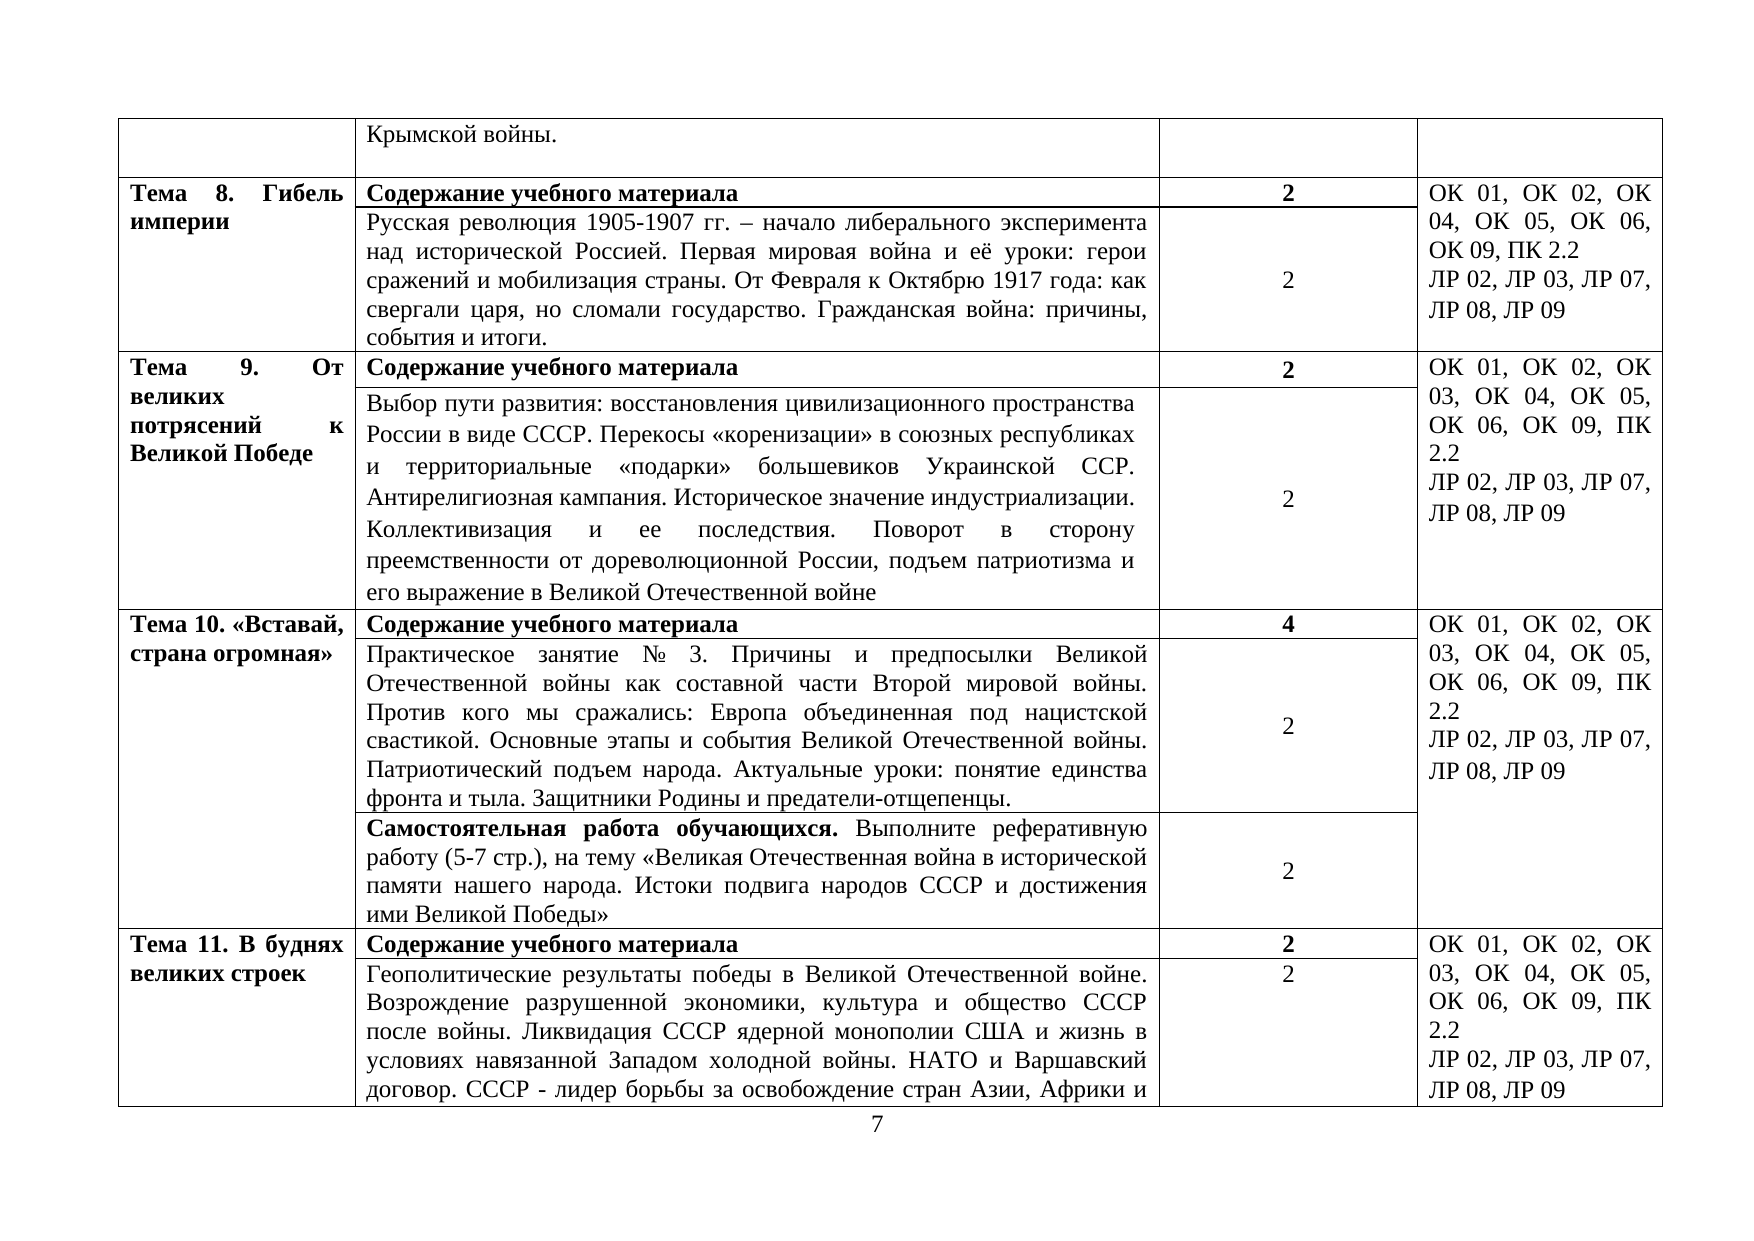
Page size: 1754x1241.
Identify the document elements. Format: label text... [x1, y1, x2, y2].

table_cell ОК 01, ОК 02, ОК 03, ОК 04, ОК 05, ОК 06, ОК 09, ПК 2.2 ЛР 02, ЛР 03, ЛР 07, ЛР 08, ЛР 09 [1418, 610, 1662, 928]
table_cell Содержание учебного материала [356, 610, 1159, 638]
table_cell 2 [1160, 208, 1417, 351]
table_cell 2 [1160, 388, 1417, 608]
table_cell Русская революция 1905-1907 гг. – начало либерального эксперимента над исторической Россией. Первая мировая война и её уроки: герои сражений и мобилизация страны. От Февраля к Октябрю 1917 года: как свергали царя, но сломали государство. Гражданская война: причины, события и итоги. [356, 208, 1159, 351]
table_cell Тема 11. В буднях великих строек [119, 929, 355, 1106]
table_cell Тема 8. Гибель империи [119, 178, 355, 351]
table_cell ОК 01, ОК 02, ОК 03, ОК 04, ОК 05, ОК 06, ОК 09, ПК 2.2 ЛР 02, ЛР 03, ЛР 07, ЛР 08, ЛР 09 [1418, 352, 1662, 608]
table_cell Практическое занятие № 3. Причины и предпосылки Великой Отечественной войны как составной части Второй мировой войны. Против кого мы сражались: Европа объединенная под нацистской свастикой. Основные этапы и события Великой Отечественной войны. Патриотический подъем народа. Актуальные уроки: понятие единства фронта и тыла. Защитники Родины и предатели-отщепенцы. [356, 639, 1159, 812]
table_cell 2 [1160, 178, 1417, 206]
table_cell 2 [1160, 119, 1417, 177]
table_cell 2 [1160, 352, 1417, 387]
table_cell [356, 119, 1159, 177]
table_cell Содержание учебного материала [356, 352, 1159, 387]
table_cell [356, 959, 1159, 1106]
table_cell ОК 01, ОК 02, ОК 04, ОК 05, ОК 06, ОК 09, ПК 2.2 ЛР 02, ЛР 03, ЛР 07, ЛР 08, ЛР 09 [1418, 178, 1662, 351]
table_cell Выбор пути развития: восстановления цивилизационного пространства России в виде СССР. Перекосы «коренизации» в союзных республиках и территориальные «подарки» большевиков Украинской ССР. Антирелигиозная кампания. Историческое значение индустриализации. Коллективизация и ее последствия. Поворот в сторону преемственности от дореволюционной России, подъем патриотизма и его выражение в Великой Отечественной войне [356, 388, 1159, 608]
table_cell 2 [1160, 813, 1417, 928]
table_cell Содержание учебного материала [356, 929, 1159, 958]
table_cell 2 [1160, 929, 1417, 958]
table_cell Содержание учебного материала [356, 178, 1159, 206]
table_cell 2 [1160, 959, 1417, 1106]
table_cell 2 [1160, 639, 1417, 812]
table_cell Самостоятельная работа обучающихся. Выполните реферативную работу (5-7 стр.), на тему «Великая Отечественная война в исторической памяти нашего народа. Истоки подвига народов СССР и достижения ими Великой Победы» [356, 813, 1159, 928]
table_cell 4 [1160, 610, 1417, 638]
table_cell Тема 10. «Вставай, страна огромная» [119, 610, 355, 928]
table_cell Тема 9. От великих потрясений к Великой Победе [119, 352, 355, 608]
table_cell ОК 01, ОК 02, ОК 03, ОК 04, ОК 05, ОК 06, ОК 09, ПК 2.2 ЛР 02, ЛР 03, ЛР 07, ЛР 08, ЛР 09 [1418, 929, 1662, 1106]
